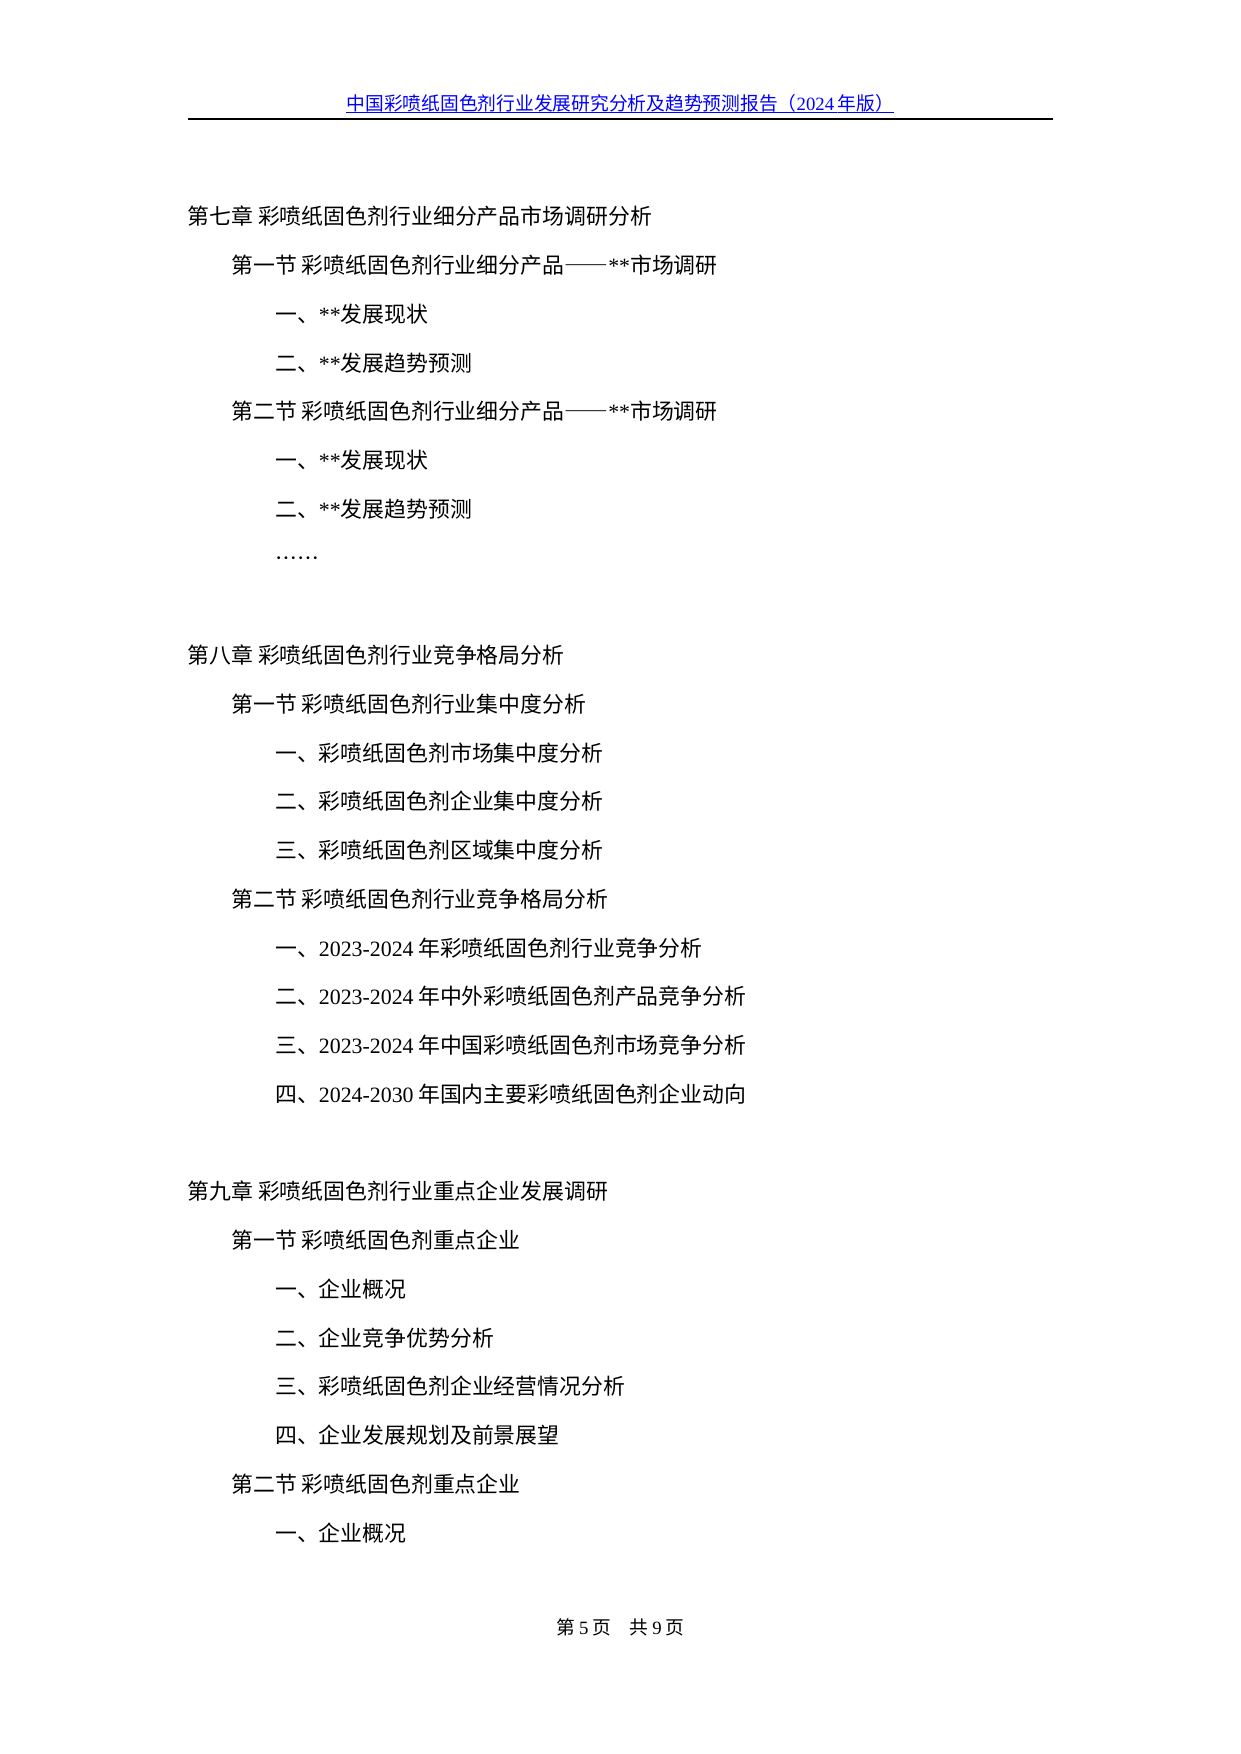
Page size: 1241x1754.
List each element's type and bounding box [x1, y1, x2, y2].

text [187, 150, 1053, 1548]
